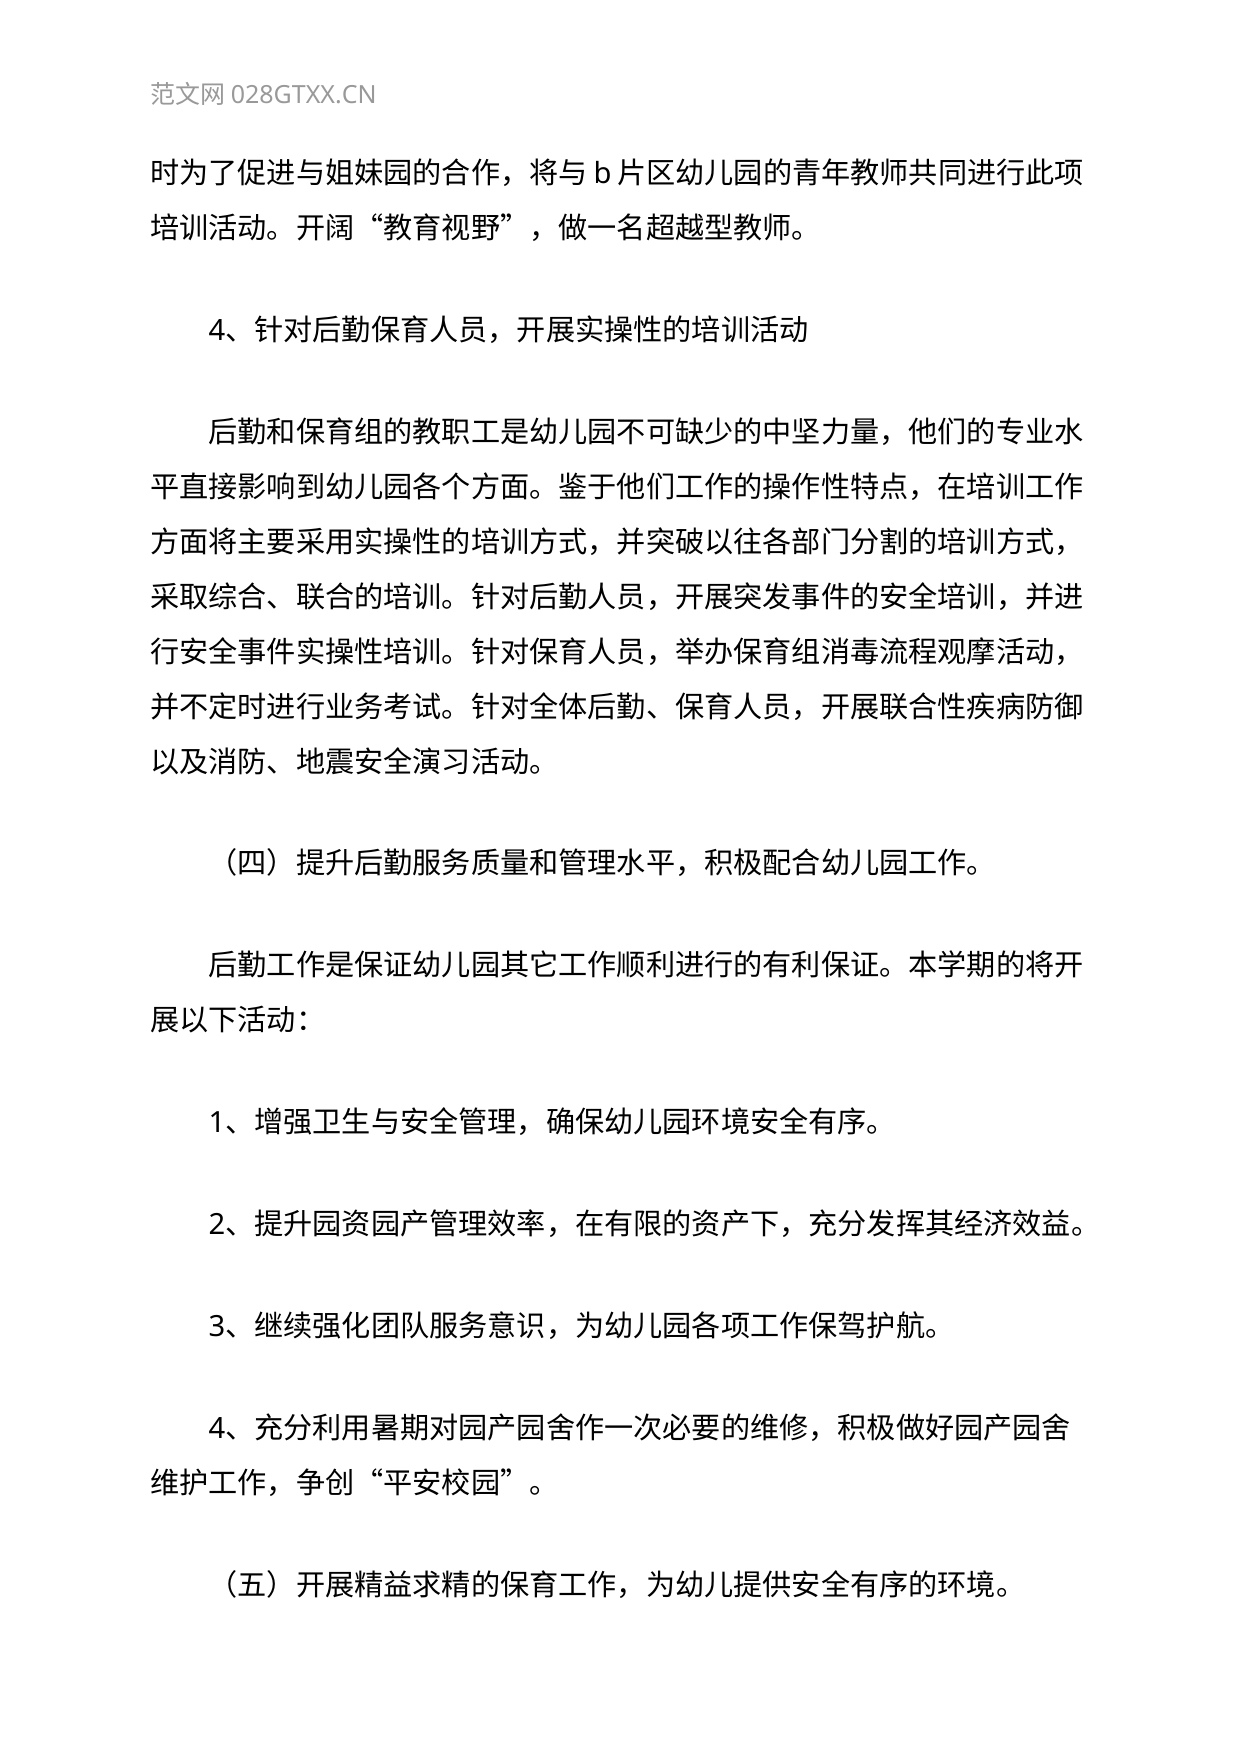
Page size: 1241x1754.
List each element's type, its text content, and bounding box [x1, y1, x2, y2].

text （五）开展精益求精的保育工作，为幼儿提供安全有序的环境。 [150, 1561, 1090, 1603]
text 1、增强卫生与安全管理，确保幼儿园环境安全有序。 [150, 1098, 1090, 1141]
text 4、针对后勤保育人员，开展实操性的培训活动 [150, 307, 1090, 349]
text 后勤和保育组的教职工是幼儿园不可缺少的中坚力量，他们的专业水平直接影响到幼儿园各个方面。鉴于他们工作的操作性特点，在培训工作方面将主要采用实操性的培训方式，并突破以往各部门分割的培训方式，采取综合、联合的培训。针对后勤人员，开展突发事件的安全培训，并进行安全事件实操性培训。针对保育人员，举办保育组消毒流程观摩活动，并不定时进行业务考试。针对全体后勤、保育人员，开展联合性疾病防御以及消防、地震安全演习活动。 [150, 409, 1090, 780]
text 4、充分利用暑期对园产园舍作一次必要的维修，积极做好园产园舍维护工作，争创“平安校园”。 [150, 1404, 1090, 1502]
text 后勤工作是保证幼儿园其它工作顺利进行的有利保证。本学期的将开展以下活动： [150, 942, 1090, 1039]
text 3、继续强化团队服务意识，为幼儿园各项工作保驾护航。 [150, 1302, 1090, 1345]
text （四）提升后勤服务质量和管理水平，积极配合幼儿园工作。 [150, 840, 1090, 882]
text 2、提升园资园产管理效率，在有限的资产下，充分发挥其经济效益。 [150, 1200, 1090, 1243]
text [150, 150, 1090, 247]
